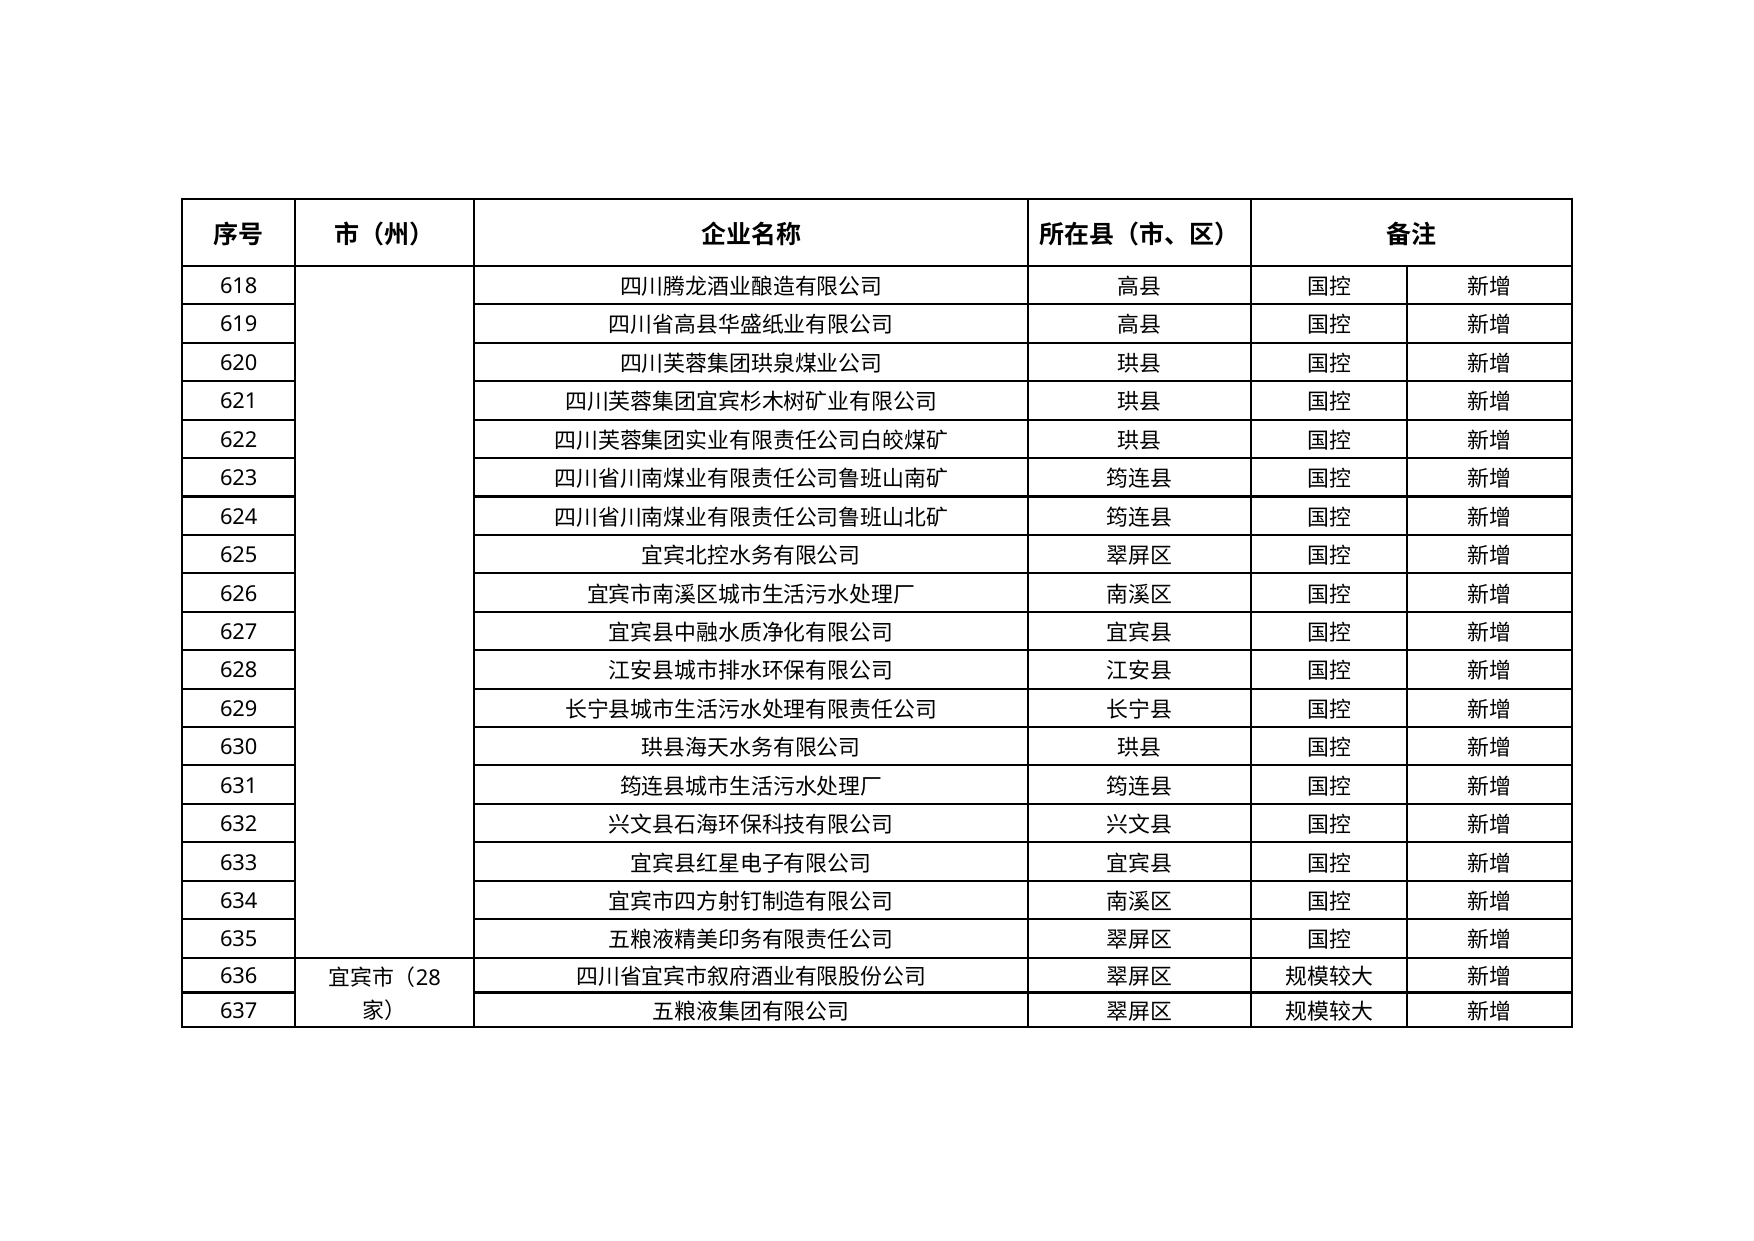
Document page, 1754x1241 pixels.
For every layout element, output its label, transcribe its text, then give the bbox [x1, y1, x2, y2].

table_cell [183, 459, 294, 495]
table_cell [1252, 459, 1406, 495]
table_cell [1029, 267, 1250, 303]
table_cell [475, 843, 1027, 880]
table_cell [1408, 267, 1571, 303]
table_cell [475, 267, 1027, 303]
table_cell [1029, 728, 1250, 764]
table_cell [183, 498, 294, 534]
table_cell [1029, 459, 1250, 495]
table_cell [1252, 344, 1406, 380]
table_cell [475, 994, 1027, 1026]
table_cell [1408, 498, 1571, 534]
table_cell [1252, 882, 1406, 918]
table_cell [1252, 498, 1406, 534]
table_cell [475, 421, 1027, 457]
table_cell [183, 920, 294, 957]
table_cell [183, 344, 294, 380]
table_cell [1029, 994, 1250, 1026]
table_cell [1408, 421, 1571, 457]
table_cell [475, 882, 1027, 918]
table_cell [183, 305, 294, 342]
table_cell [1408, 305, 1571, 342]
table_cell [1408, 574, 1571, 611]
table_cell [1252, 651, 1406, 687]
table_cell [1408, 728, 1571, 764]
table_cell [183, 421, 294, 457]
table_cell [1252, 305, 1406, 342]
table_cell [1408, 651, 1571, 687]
table_header 所在县（市、区） [1029, 200, 1250, 265]
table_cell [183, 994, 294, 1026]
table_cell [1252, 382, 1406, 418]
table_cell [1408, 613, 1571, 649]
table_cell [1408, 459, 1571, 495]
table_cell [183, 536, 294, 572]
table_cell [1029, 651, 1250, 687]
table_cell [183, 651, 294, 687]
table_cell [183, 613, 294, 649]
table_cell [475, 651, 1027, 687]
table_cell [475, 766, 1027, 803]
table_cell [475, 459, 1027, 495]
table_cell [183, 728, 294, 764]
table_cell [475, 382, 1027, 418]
table_header 备注 [1252, 200, 1571, 265]
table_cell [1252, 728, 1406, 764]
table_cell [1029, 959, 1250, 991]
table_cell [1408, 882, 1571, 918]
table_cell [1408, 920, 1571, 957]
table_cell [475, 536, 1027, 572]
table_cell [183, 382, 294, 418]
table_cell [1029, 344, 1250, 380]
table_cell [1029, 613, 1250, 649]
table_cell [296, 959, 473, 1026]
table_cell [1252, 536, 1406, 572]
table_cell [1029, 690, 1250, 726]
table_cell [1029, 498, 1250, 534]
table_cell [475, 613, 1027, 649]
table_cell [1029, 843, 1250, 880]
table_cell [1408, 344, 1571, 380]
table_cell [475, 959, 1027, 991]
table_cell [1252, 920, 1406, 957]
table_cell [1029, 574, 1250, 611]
table_header 市（州） [296, 200, 473, 265]
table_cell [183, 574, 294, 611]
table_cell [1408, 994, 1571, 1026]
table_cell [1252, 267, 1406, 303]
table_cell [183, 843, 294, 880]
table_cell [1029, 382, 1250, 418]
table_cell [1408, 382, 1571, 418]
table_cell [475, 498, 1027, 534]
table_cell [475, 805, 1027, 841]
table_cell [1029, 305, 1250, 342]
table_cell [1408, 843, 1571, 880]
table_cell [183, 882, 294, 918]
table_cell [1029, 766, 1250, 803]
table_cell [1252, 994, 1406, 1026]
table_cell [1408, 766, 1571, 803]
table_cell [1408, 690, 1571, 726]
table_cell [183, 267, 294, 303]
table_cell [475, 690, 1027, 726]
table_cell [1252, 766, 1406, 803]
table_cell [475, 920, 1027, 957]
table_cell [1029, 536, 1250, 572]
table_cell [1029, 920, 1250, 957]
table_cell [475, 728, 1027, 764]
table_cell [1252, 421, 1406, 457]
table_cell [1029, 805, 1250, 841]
table_header 企业名称 [475, 200, 1027, 265]
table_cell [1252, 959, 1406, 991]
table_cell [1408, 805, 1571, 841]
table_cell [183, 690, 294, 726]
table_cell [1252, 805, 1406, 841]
table_header 序号 [183, 200, 294, 265]
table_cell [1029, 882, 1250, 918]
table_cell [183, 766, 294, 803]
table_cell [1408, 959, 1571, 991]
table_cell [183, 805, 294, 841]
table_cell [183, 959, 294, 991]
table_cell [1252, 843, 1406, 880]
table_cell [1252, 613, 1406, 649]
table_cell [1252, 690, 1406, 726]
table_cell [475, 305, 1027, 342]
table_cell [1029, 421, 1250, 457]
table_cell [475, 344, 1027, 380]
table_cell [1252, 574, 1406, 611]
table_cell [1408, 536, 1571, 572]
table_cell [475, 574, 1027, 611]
